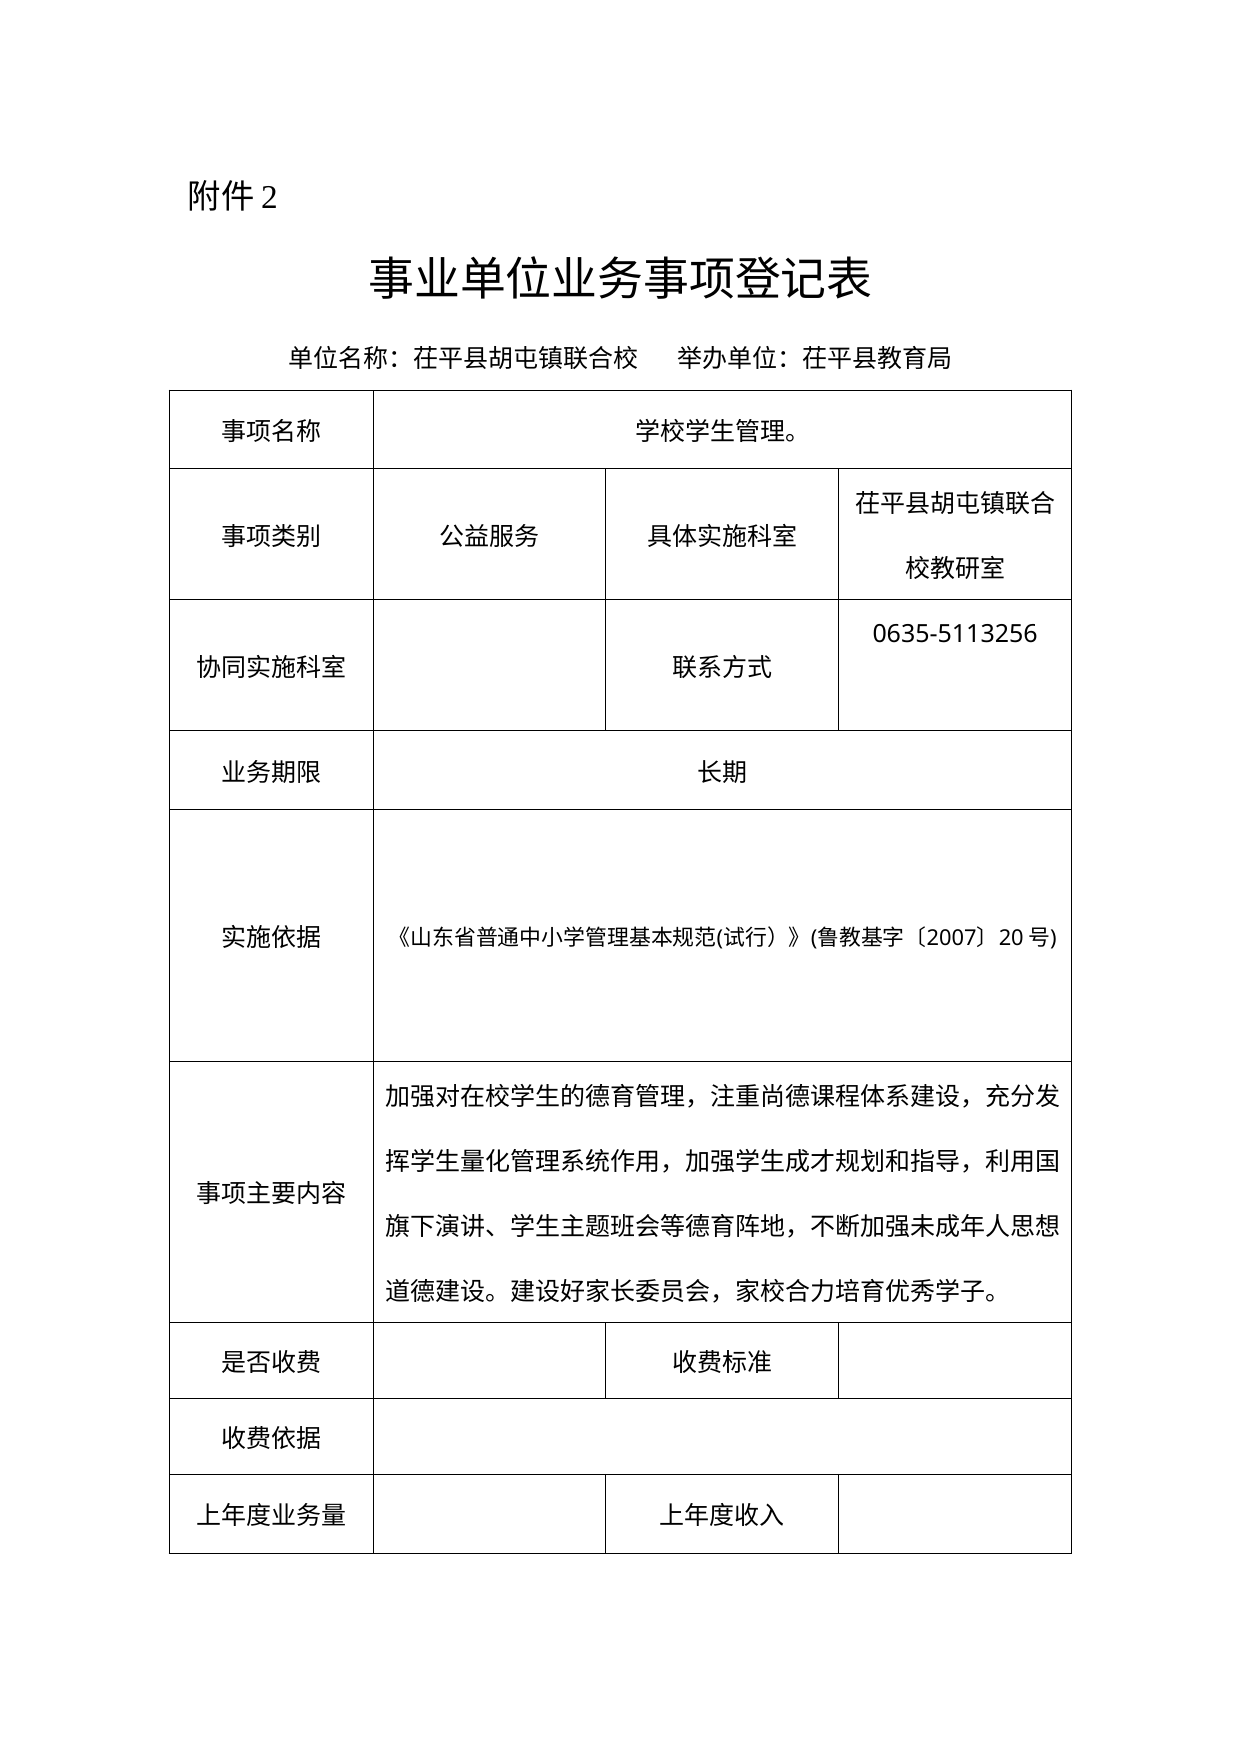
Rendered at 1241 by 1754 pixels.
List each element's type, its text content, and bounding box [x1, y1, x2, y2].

table_cell 业务期限 [170, 731, 373, 809]
table_cell 联系方式 [606, 600, 838, 730]
table_header 事项名称 [170, 391, 373, 468]
table_cell [839, 1323, 1071, 1398]
table_cell 收费依据 [170, 1399, 373, 1474]
table_cell 协同实施科室 [170, 600, 373, 730]
table_cell [374, 1399, 1071, 1474]
table_cell 0635-5113256 [839, 600, 1071, 730]
table_cell 茌平县胡屯镇联合校教研室 [839, 469, 1071, 599]
text 单位名称：茌平县胡屯镇联合校 举办单位：茌平县教育局 [187, 324, 1053, 389]
table_cell [374, 600, 605, 730]
table_cell 公益服务 [374, 469, 605, 599]
table_cell 实施依据 [170, 810, 373, 1061]
table_cell 是否收费 [170, 1323, 373, 1398]
text 附件2 [187, 162, 1053, 227]
table_cell 上年度收入 [606, 1475, 838, 1552]
table_cell 长期 [374, 731, 1071, 809]
table_cell [374, 1475, 605, 1552]
table_cell 收费标准 [606, 1323, 838, 1398]
text 事业单位业务事项登记表 [187, 227, 1053, 324]
table_header 学校学生管理。 [374, 391, 1071, 468]
table_cell [839, 1475, 1071, 1552]
table_cell [374, 1323, 605, 1398]
table_cell 上年度业务量 [170, 1475, 373, 1552]
table_cell 事项主要内容 [170, 1062, 373, 1322]
table_cell 具体实施科室 [606, 469, 838, 599]
table_cell 《山东省普通中小学管理基本规范(试行）》(鲁教基字〔2007〕20号) [374, 810, 1071, 1061]
table_cell 事项类别 [170, 469, 373, 599]
table_cell 加强对在校学生的德育管理，注重尚德课程体系建设，充分发挥学生量化管理系统作用，加强学生成才规划和指导，利用国旗下演讲、学生主题班会等德育阵地，不断加强未成年人思想道德建设。建设好家长委员会，家校合力培育优秀学子。 [374, 1062, 1071, 1322]
